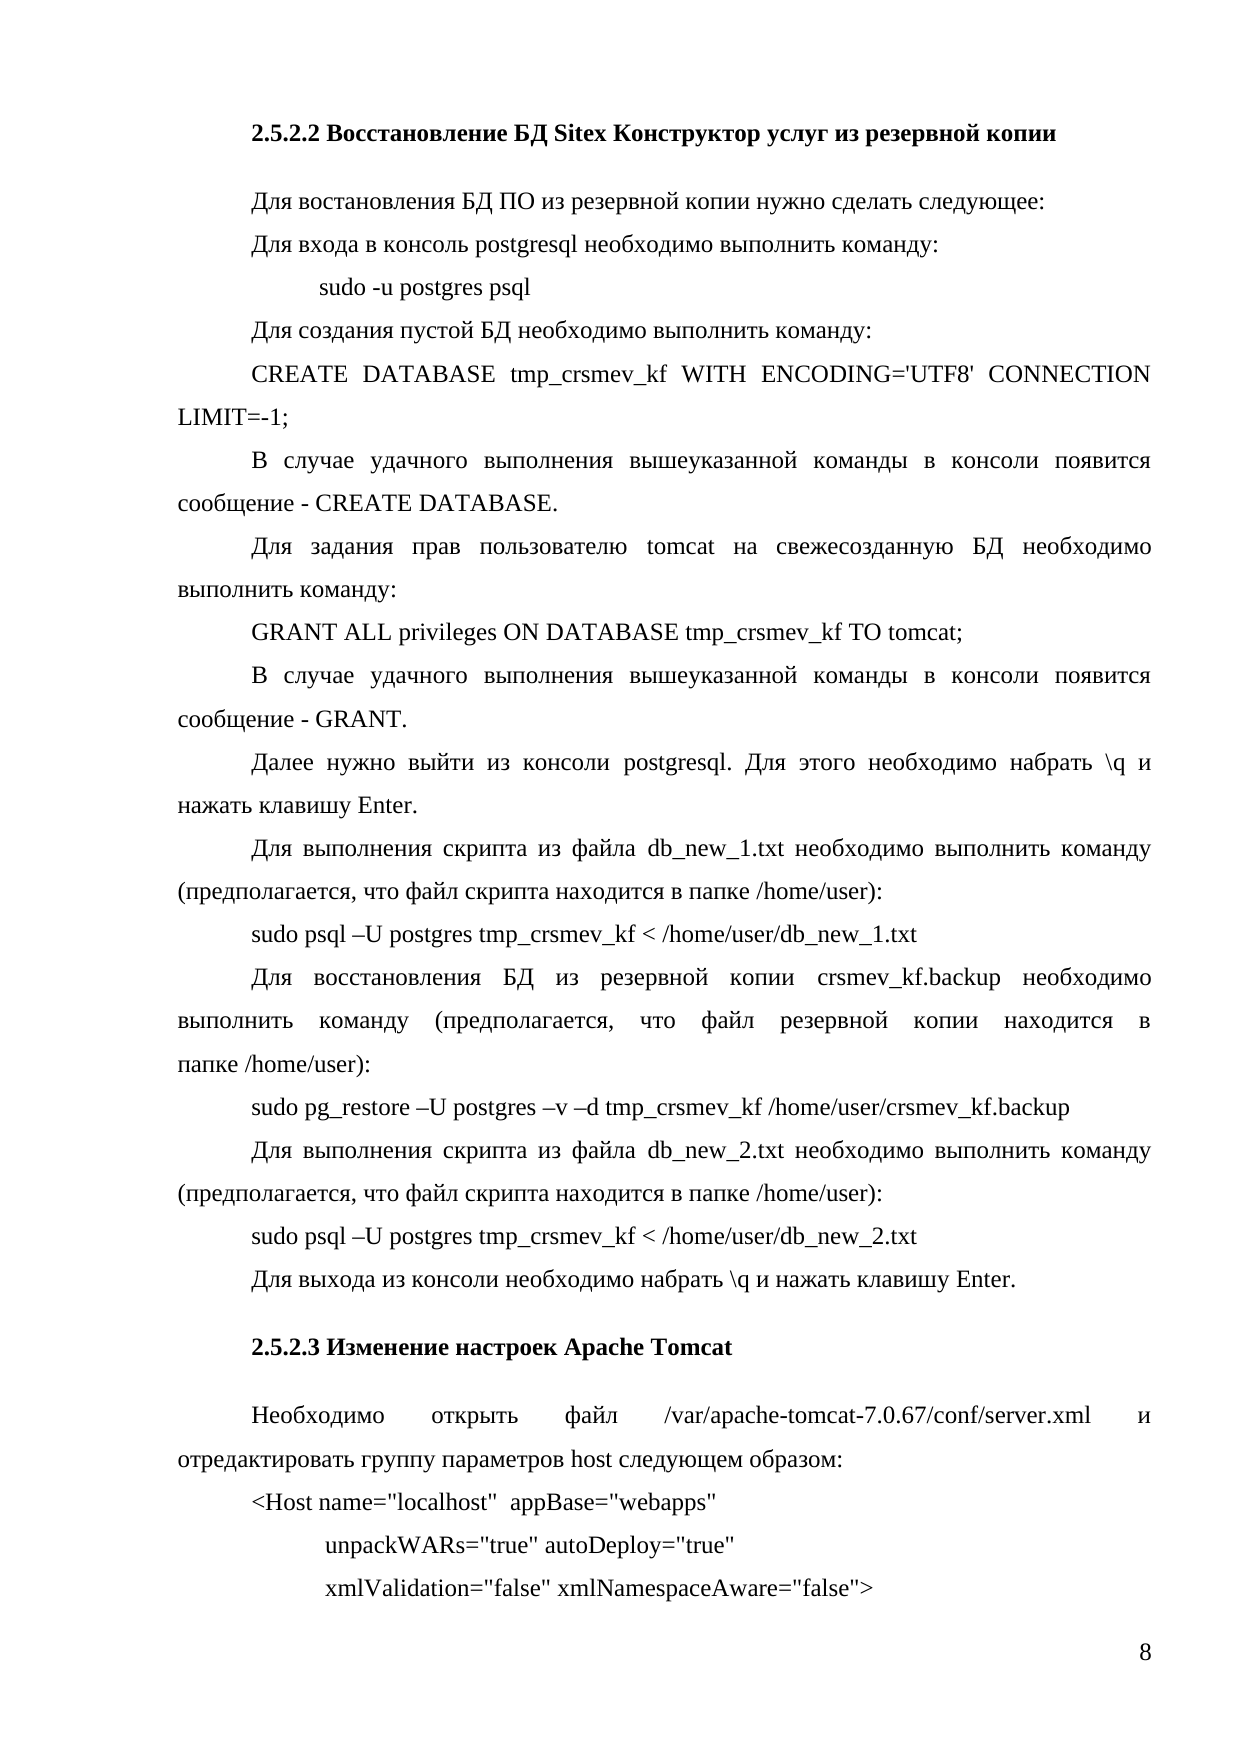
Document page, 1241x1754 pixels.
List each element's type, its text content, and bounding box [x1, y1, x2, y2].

text unpackWARs="true" autoDeploy="true" [251, 1530, 1152, 1559]
text xmlValidation="false" xmlNamespaceAware="false"> [251, 1573, 1152, 1602]
text GRANT ALL privileges ON DATABASE tmp_crsmev_kf TO tomcat; [177, 617, 1152, 646]
text Далее нужно выйти из консоли postgresql. Для этого необходимо набрать \q и нажать клавишу Enter. [177, 747, 1152, 819]
text Для выполнения скрипта из файла db_new_1.txt необходимо выполнить команду (предполагается, что файл скрипта находится в папке /home/user): [177, 833, 1152, 905]
text Для выхода из консоли необходимо набрать \q и нажать клавишу Enter. [177, 1264, 1152, 1293]
text В случае удачного выполнения вышеуказанной команды в консоли появится сообщение - GRANT. [177, 661, 1152, 732]
text Для выполнения скрипта из файла db_new_2.txt необходимо выполнить команду (предполагается, что файл скрипта находится в папке /home/user): [177, 1135, 1152, 1207]
text <Host name="localhost" appBase="webapps" [177, 1487, 1152, 1516]
text Для задания прав пользователю tomcat на свежесозданную БД необходимо выполнить команду: [177, 531, 1152, 603]
text sudo psql –U postgres tmp_crsmev_kf < /home/user/db_new_2.txt [177, 1221, 1152, 1250]
text Для входа в консоль postgresql необходимо выполнить команду: [177, 229, 1152, 258]
text В случае удачного выполнения вышеуказанной команды в консоли появится сообщение - CREATE DATABASE. [177, 445, 1152, 517]
text Для восстановления БД из резервной копии crsmev_kf.backup необходимо выполнить команду (предполагается, что файл резервной копии находится в папке /home/user): [177, 962, 1152, 1077]
text Для создания пустой БД необходимо выполнить команду: [177, 316, 1152, 344]
text sudo psql –U postgres tmp_crsmev_kf < /home/user/db_new_1.txt [177, 919, 1152, 948]
text Для востановления БД ПО из резервной копии нужно сделать следующее: [177, 186, 1152, 215]
text sudo pg_restore –U postgres –v –d tmp_crsmev_kf /home/user/crsmev_kf.backup [177, 1092, 1152, 1121]
subtitle Изменение настроек Apache Tomcat [251, 1332, 1152, 1361]
subtitle Восстановление БД Sitex Конструктор услуг из резервной копии [251, 118, 1152, 147]
text sudo -u postgres psql [245, 272, 1152, 301]
text CREATE DATABASE tmp_crsmev_kf WITH ENCODING='UTF8' CONNECTION LIMIT=-1; [177, 359, 1152, 431]
text Необходимо открыть файл /var/apache-tomcat-7.0.67/conf/server.xml и отредактировать группу параметров host следующем образом: [177, 1401, 1152, 1472]
